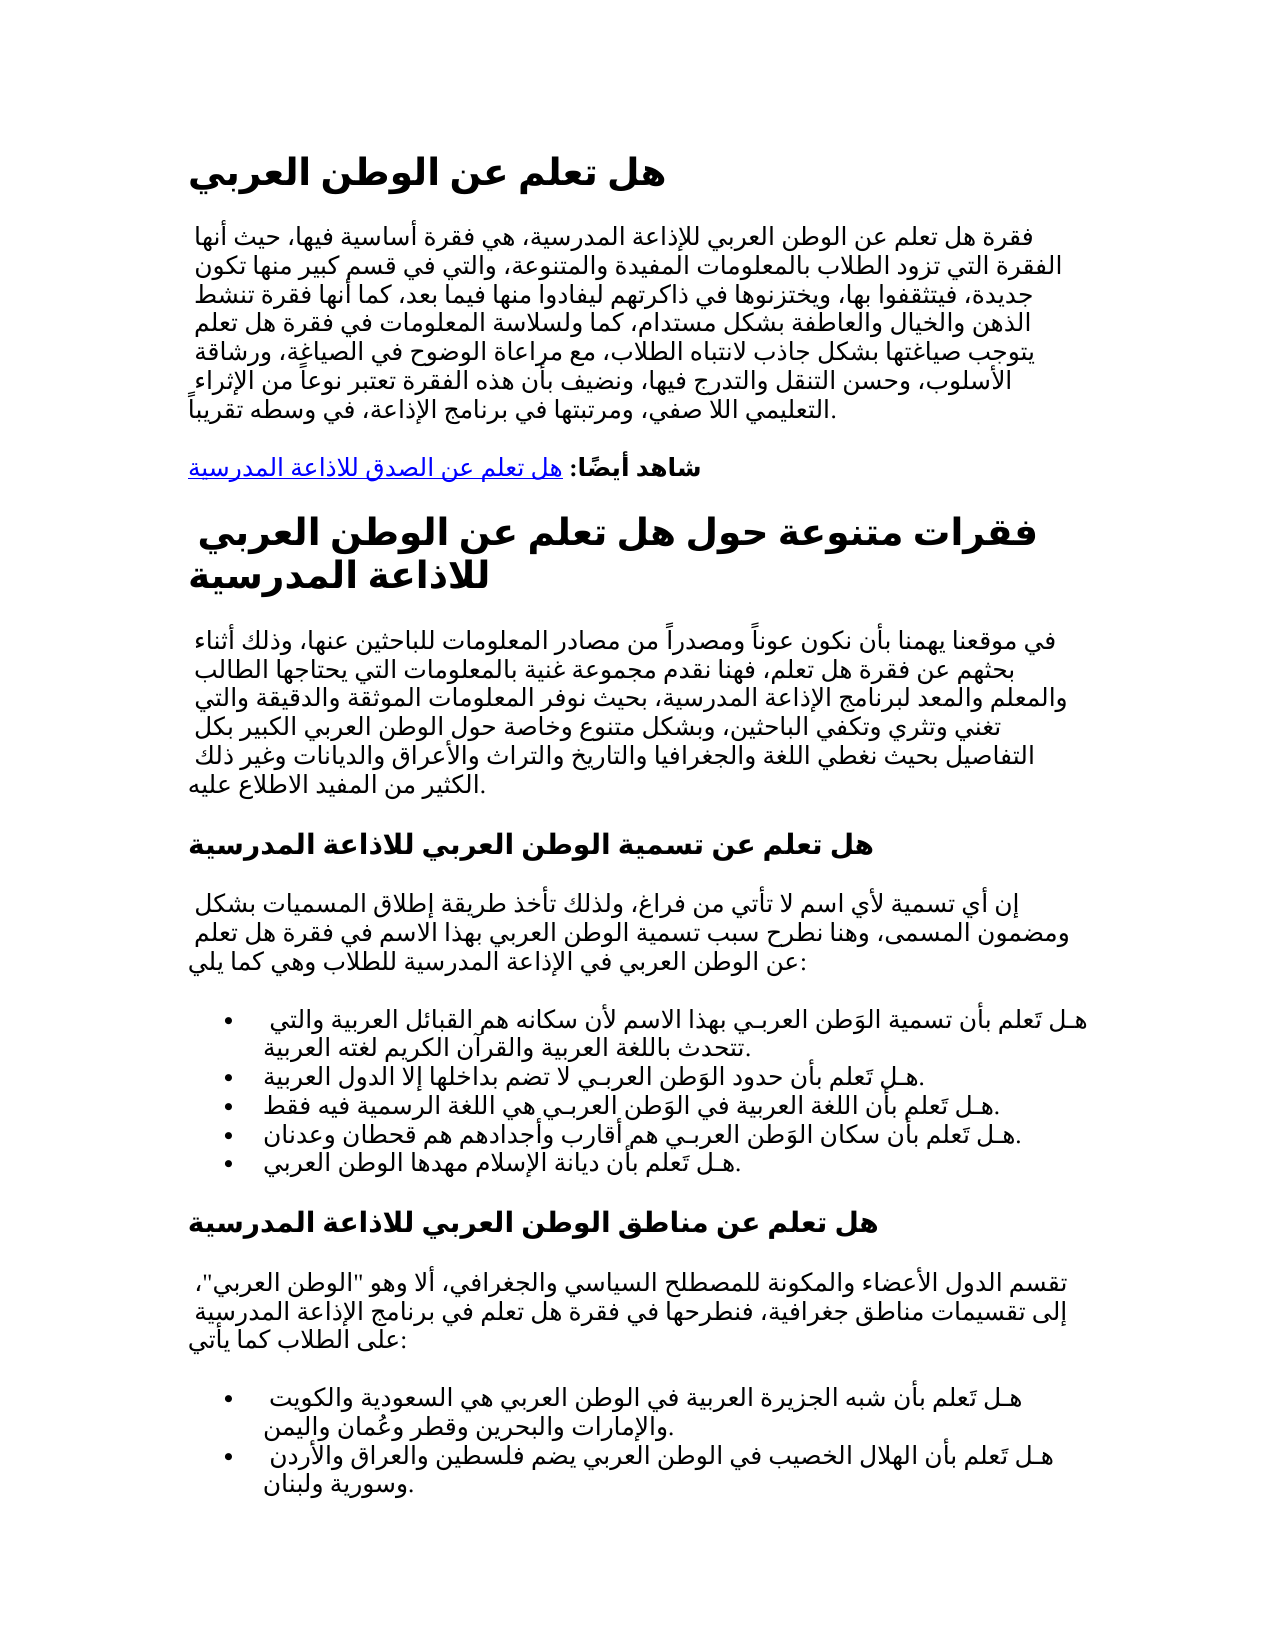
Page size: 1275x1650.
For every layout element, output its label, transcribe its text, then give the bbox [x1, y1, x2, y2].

list هـل تَعلم بأن الهلال الخصيب في الوطن العربي يضم فلسطين والعراق والأردن وسورية ولبنان. [225, 1441, 1087, 1498]
list هـل تَعلم بأن ديانة الإسلام مهدها الوطن العربي. [225, 1148, 1087, 1177]
text تقسم الدول الأعضاء والمكونة للمصطلح السياسي والجغرافي، ألا وهو "الوطن العربي"، إلى تقسيمات مناطق جغرافية، فنطرحها في فقرة هل تعلم في برنامج الإذاعة المدرسية على الطلاب كما يأتي: [187, 1268, 1087, 1354]
text إن أي تسمية لأي اسم لا تأتي من فراغ، ولذلك تأخذ طريقة إطلاق المسميات بشكل ومضمون المسمى، وهنا نطرح سبب تسمية الوطن العربي بهذا الاسم في فقرة هل تعلم عن الوطن العربي في الإذاعة المدرسية للطلاب وهي كما يلي: [187, 889, 1087, 976]
list هـل تَعلم بأن حدود الوَطن العربـي لا تضم بداخلها إلا الدول العربية. [225, 1062, 1087, 1091]
text هل تعلم عن الوطن العربي [187, 150, 1087, 193]
list هـل تَعلم بأن شبه الجزيرة العربية في الوطن العربي هي السعودية والكويت والإمارات والبحرين وقطر وعُمان واليمن. [225, 1383, 1087, 1441]
text فقرة هل تعلم عن الوطن العربي للإذاعة المدرسية، هي فقرة أساسية فيها، حيث أنها الفقرة التي تزود الطلاب بالمعلومات المفيدة والمتنوعة، والتي في قسم كبير منها تكون جديدة، فيتثقفوا بها، ويختزنوها في ذاكرتهم ليفادوا منها فيما بعد، كما أنها فقرة تنشط الذهن والخيال والعاطفة بشكل مستدام، كما ولسلاسة المعلومات في فقرة هل تعلم يتوجب صياغتها بشكل جاذب لانتباه الطلاب، مع مراعاة الوضوح في الصياغة، ورشاقة الأسلوب، وحسن التنقل والتدرج فيها، ونضيف بأن هذه الفقرة تعتبر نوعاً من الإثراء التعليمي اللا صفي، ومرتبتها في برنامج الإذاعة، في وسطه تقريباً. [187, 222, 1087, 423]
text فقرات متنوعة حول هل تعلم عن الوطن العربي للاذاعة المدرسية [187, 511, 1087, 597]
text هل تعلم عن مناطق الوطن العربي للاذاعة المدرسية [187, 1206, 1087, 1239]
list هـل تَعلم بأن اللغة العربية في الوَطن العربـي هي اللغة الرسمية فيه فقط. [225, 1091, 1087, 1120]
text شاهد أيضًا: هل تعلم عن الصدق للاذاعة المدرسية [187, 453, 1087, 481]
text في موقعنا يهمنا بأن نكون عوناً ومصدراً من مصادر المعلومات للباحثين عنها، وذلك أثناء بحثهم عن فقرة هل تعلم، فهنا نقدم مجموعة غنية بالمعلومات التي يحتاجها الطالب والمعلم والمعد لبرنامج الإذاعة المدرسية، بحيث نوفر المعلومات الموثقة والدقيقة والتي تغني وتثري وتكفي الباحثين، وبشكل متنوع وخاصة حول الوطن العربي الكبير بكل التفاصيل بحيث نغطي اللغة والجغرافيا والتاريخ والتراث والأعراق والديانات وغير ذلك الكثير من المفيد الاطلاع عليه. [187, 626, 1087, 798]
text هل تعلم عن تسمية الوطن العربي للاذاعة المدرسية [187, 828, 1087, 860]
list هـل تَعلم بأن تسمية الوَطن العربـي بهذا الاسم لأن سكانه هم القبائل العربية والتي تتحدث باللغة العربية والقرآن الكريم لغته العربية. [225, 1005, 1087, 1062]
list هـل تَعلم بأن سكان الوَطن العربـي هم أقارب وأجدادهم هم قحطان وعدنان. [225, 1120, 1087, 1148]
